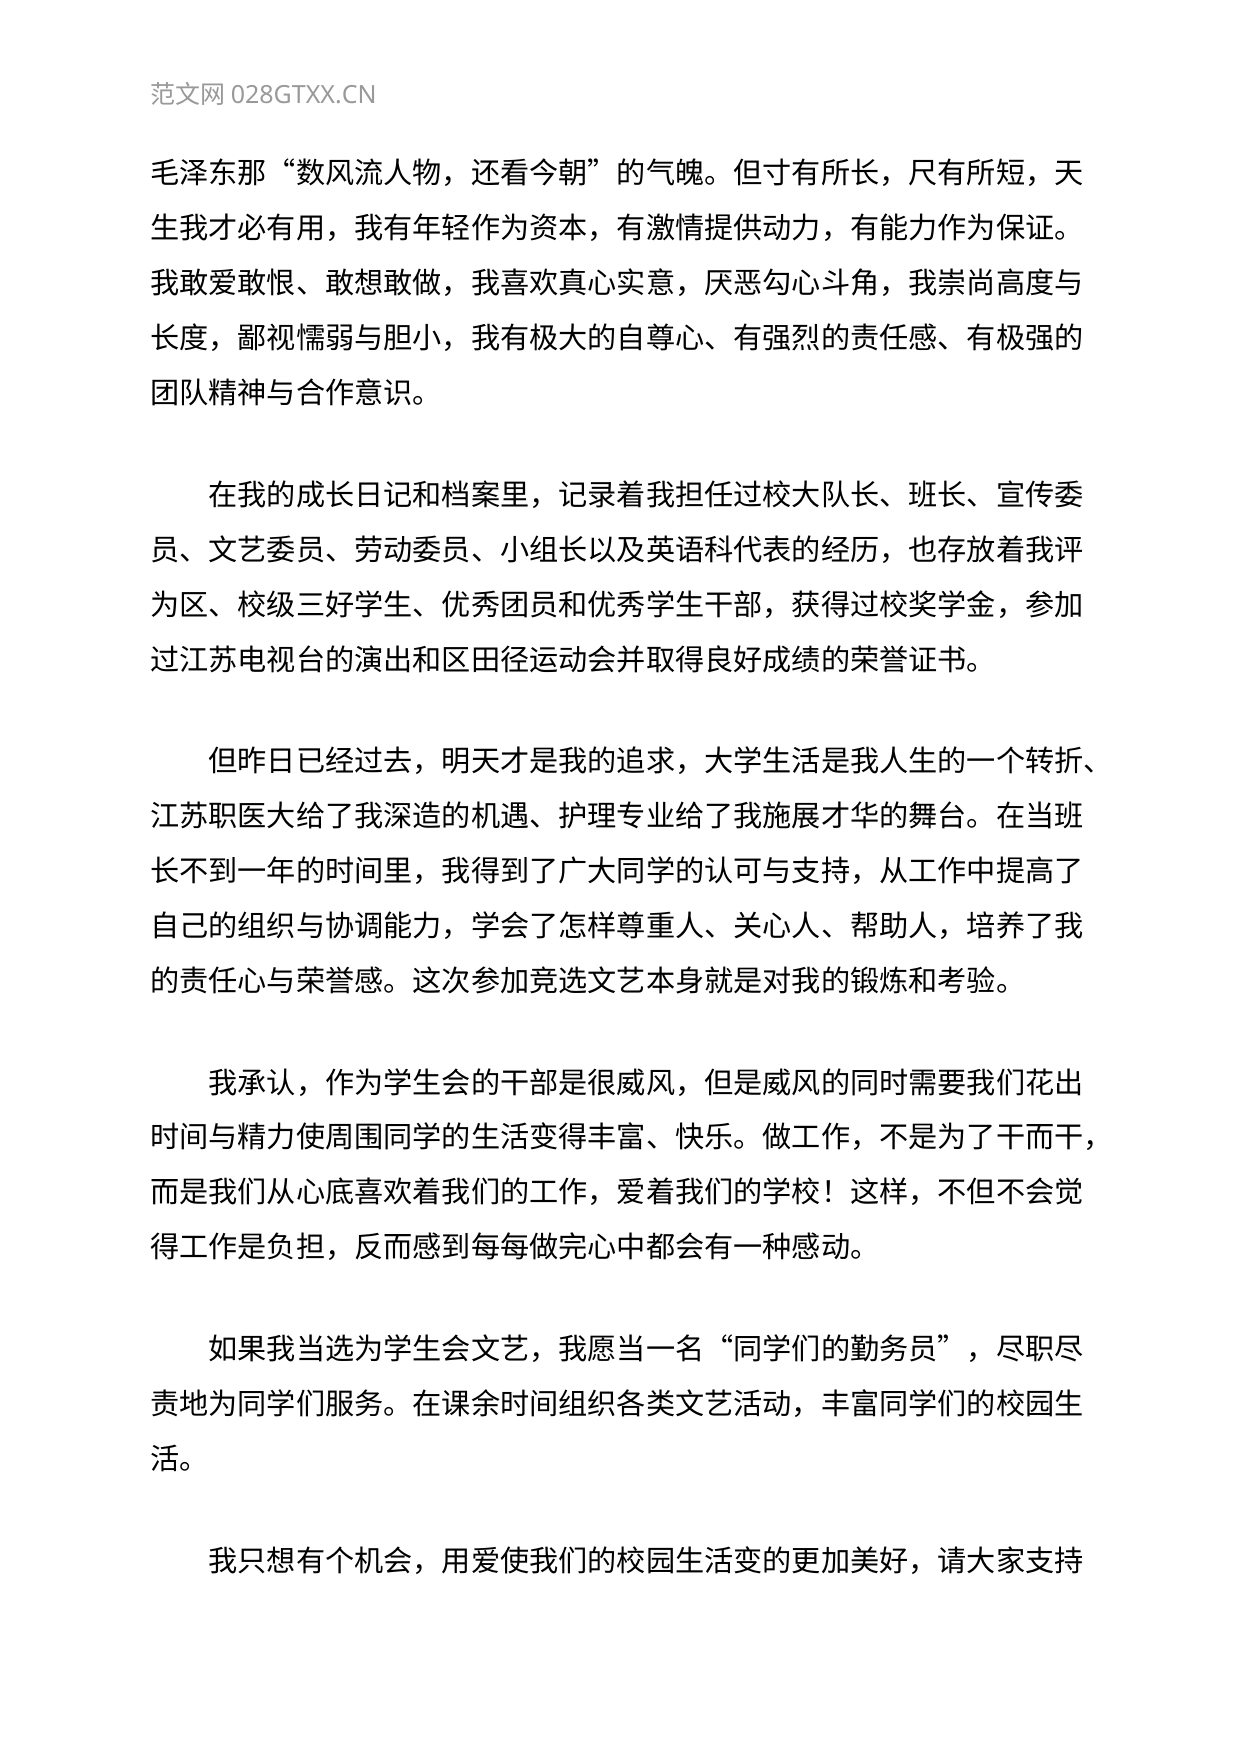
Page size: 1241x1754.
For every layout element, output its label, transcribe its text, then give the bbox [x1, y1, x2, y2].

text 但昨日已经过去，明天才是我的追求，大学生活是我人生的一个转折、江苏职医大给了我深造的机遇、护理专业给了我施展才华的舞台。在当班长不到一年的时间里，我得到了广大同学的认可与支持，从工作中提高了自己的组织与协调能力，学会了怎样尊重人、关心人、帮助人，培养了我的责任心与荣誉感。这次参加竞选文艺本身就是对我的锻炼和考验。 [150, 738, 1090, 1000]
text 在我的成长日记和档案里，记录着我担任过校大队长、班长、宣传委员、文艺委员、劳动委员、小组长以及英语科代表的经历，也存放着我评为区、校级三好学生、优秀团员和优秀学生干部，获得过校奖学金，参加过江苏电视台的演出和区田径运动会并取得良好成绩的荣誉证书。 [150, 471, 1090, 678]
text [150, 150, 1090, 412]
text 如果我当选为学生会文艺，我愿当一名“同学们的勤务员”，尽职尽责地为同学们服务。在课余时间组织各类文艺活动，丰富同学们的校园生活。 [150, 1326, 1090, 1478]
text 我承认，作为学生会的干部是很威风，但是威风的同时需要我们花出时间与精力使周围同学的生活变得丰富、快乐。做工作，不是为了干而干，而是我们从心底喜欢着我们的工作，爱着我们的学校！这样，不但不会觉得工作是负担，反而感到每每做完心中都会有一种感动。 [150, 1059, 1090, 1266]
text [150, 1537, 1090, 1579]
